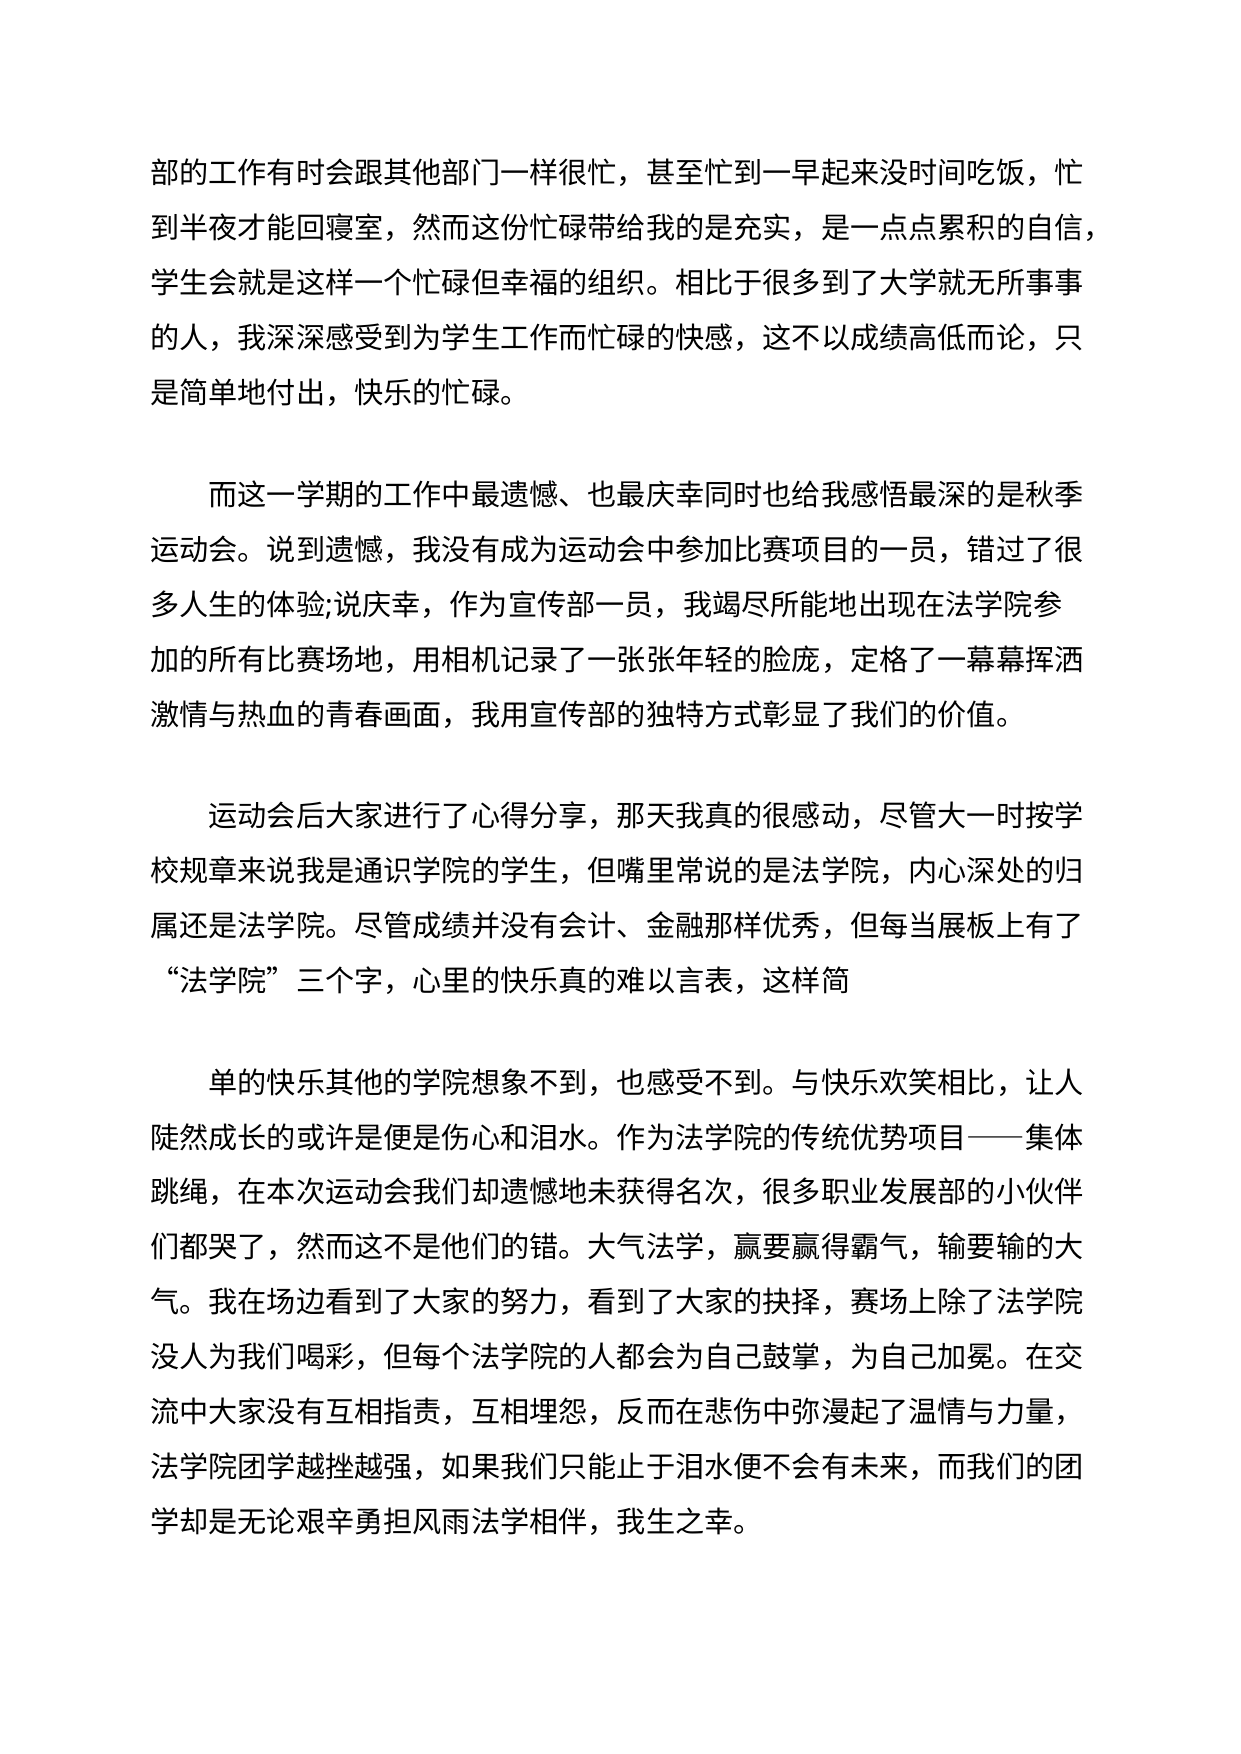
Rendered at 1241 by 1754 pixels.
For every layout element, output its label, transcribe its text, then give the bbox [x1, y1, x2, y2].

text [150, 150, 1090, 412]
text 运动会后大家进行了心得分享，那天我真的很感动，尽管大一时按学校规章来说我是通识学院的学生，但嘴里常说的是法学院，内心深处的归属还是法学院。尽管成绩并没有会计、金融那样优秀，但每当展板上有了“法学院”三个字，心里的快乐真的难以言表，这样简 [150, 793, 1090, 1000]
text 而这一学期的工作中最遗憾、也最庆幸同时也给我感悟最深的是秋季运动会。说到遗憾，我没有成为运动会中参加比赛项目的一员，错过了很多人生的体验;说庆幸，作为宣传部一员，我竭尽所能地出现在法学院参加的所有比赛场地，用相机记录了一张张年轻的脸庞，定格了一幕幕挥洒激情与热血的青春画面，我用宣传部的独特方式彰显了我们的价值。 [150, 471, 1090, 733]
text 单的快乐其他的学院想象不到，也感受不到。与快乐欢笑相比，让人陡然成长的或许是便是伤心和泪水。作为法学院的传统优势项目——集体跳绳，在本次运动会我们却遗憾地未获得名次，很多职业发展部的小伙伴们都哭了，然而这不是他们的错。大气法学，赢要赢得霸气，输要输的大气。我在场边看到了大家的努力，看到了大家的抉择，赛场上除了法学院没人为我们喝彩，但每个法学院的人都会为自己鼓掌，为自己加冕。在交流中大家没有互相指责，互相埋怨，反而在悲伤中弥漫起了温情与力量，法学院团学越挫越强，如果我们只能止于泪水便不会有未来，而我们的团学却是无论艰辛勇担风雨法学相伴，我生之幸。 [150, 1059, 1090, 1541]
